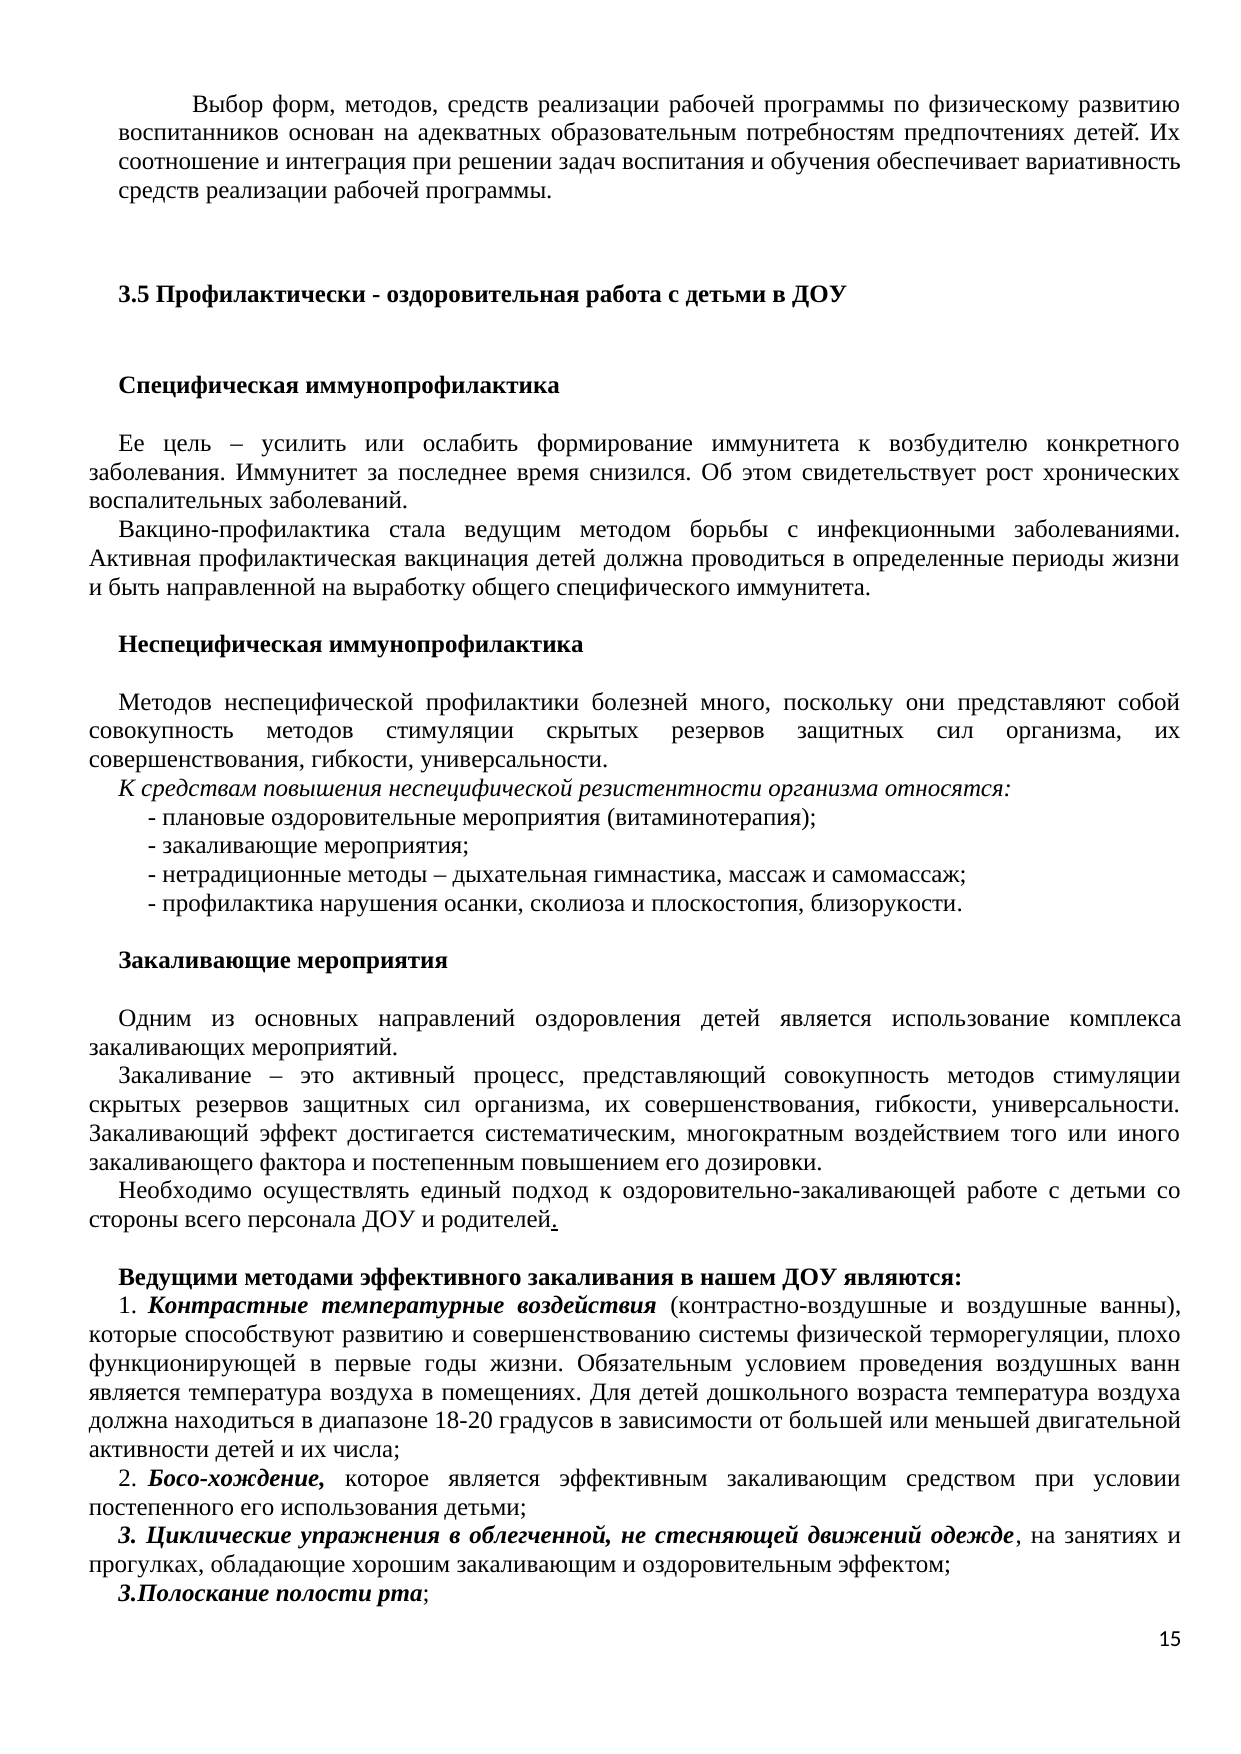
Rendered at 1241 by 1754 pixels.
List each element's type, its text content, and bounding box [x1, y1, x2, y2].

text Необходимо осуществлять единый подход к оздоровительно-закаливающей работе с детьми со стороны всего персонала ДОУ и родителей. [88, 1175, 1181, 1233]
list - плановые оздоровительные мероприятия (витаминотерапия); [118, 802, 1181, 830]
list Ее цель – усилить или ослабить формирование иммунитета к возбудителю конкретного заболевания. Иммунитет за последнее время снизился. Об этом свидетельствует рост хронических воспалительных заболеваний. [88, 428, 1181, 514]
text Выбор форм, методов, средств реализации рабочей программы по физическому развитию воспитанников основан на адекватных образовательным потребностям предпочтениях детей̆. Их соотношение и интеграция при решении задач воспитания и обучения обеспечивает вариативность средств реализации рабочей программы. [118, 89, 1181, 204]
list Вакцино-профилактика стала ведущим методом борьбы с инфекционными заболеваниями. Активная профилактическая вакцинация детей должна проводиться в определенные периоды жизни и быть направленной на выработку общего специфического иммунитета. [88, 514, 1181, 600]
text Закаливающие мероприятия [88, 945, 1181, 974]
list Контрастные температурные воздействия (контрастно-воздушные и воздушные ванны), которые способствуют развитию и совершенствованию системы физической терморегуляции, плохо функционирующей в первые годы жизни. Обязательным условием проведения воздушных ванн является температура воздуха в помещениях. Для детей дошкольного возраста температура воздуха должна находиться в диапазоне 18-20 градусов в зависимости от большей или меньшей двигательной активности детей и их числа; [88, 1290, 1181, 1463]
list - закаливающие мероприятия; [118, 830, 1181, 859]
text Специфическая иммунопрофилактика [118, 370, 1181, 399]
subtitle 3.5 Профилактически - оздоровительная работа с детьми в ДОУ [118, 279, 1181, 308]
text Ведущими методами эффективного закаливания в нашем ДОУ являются: [118, 1262, 1181, 1290]
list - профилактика нарушения осанки, сколиоза и плоскостопия, близорукости. [118, 888, 1181, 917]
list Методов неспецифической профилактики болезней много, поскольку они представляют собой совокупность методов стимуляции скрытых резервов защитных сил организма, их совершенствования, гибкости, универсальности. [88, 687, 1181, 773]
list Босо-хождение, которое является эффективным закаливающим средством при условии постепенного его использования детьми; [88, 1463, 1181, 1520]
list - нетрадиционные методы – дыхательная гимнастика, массаж и самомассаж; [118, 859, 1181, 888]
list Полоскание полости рта; [88, 1578, 1181, 1607]
text Неспецифическая иммунопрофилактика [118, 629, 1181, 658]
text Одним из основных направлений оздоровления детей является использование комплекса закаливающих мероприятий. [88, 1003, 1181, 1060]
list 3. Циклические упражнения в облегченной, не стесняющей движений одежде, на занятиях и прогулках, обладающие хорошим закаливающим и оздоровительным эффектом; [88, 1520, 1181, 1578]
text Закаливание – это активный процесс, представляющий совокупность методов стимуляции скрытых резервов защитных сил организма, их совершенствования, гибкости, универсальности. Закаливающий эффект достигается систематическим, многократным воздействием того или иного закаливающего фактора и постепенным повышением его дозировки. [88, 1060, 1181, 1175]
list К средствам повышения неспецифической резистентности организма относятся: [88, 773, 1181, 802]
